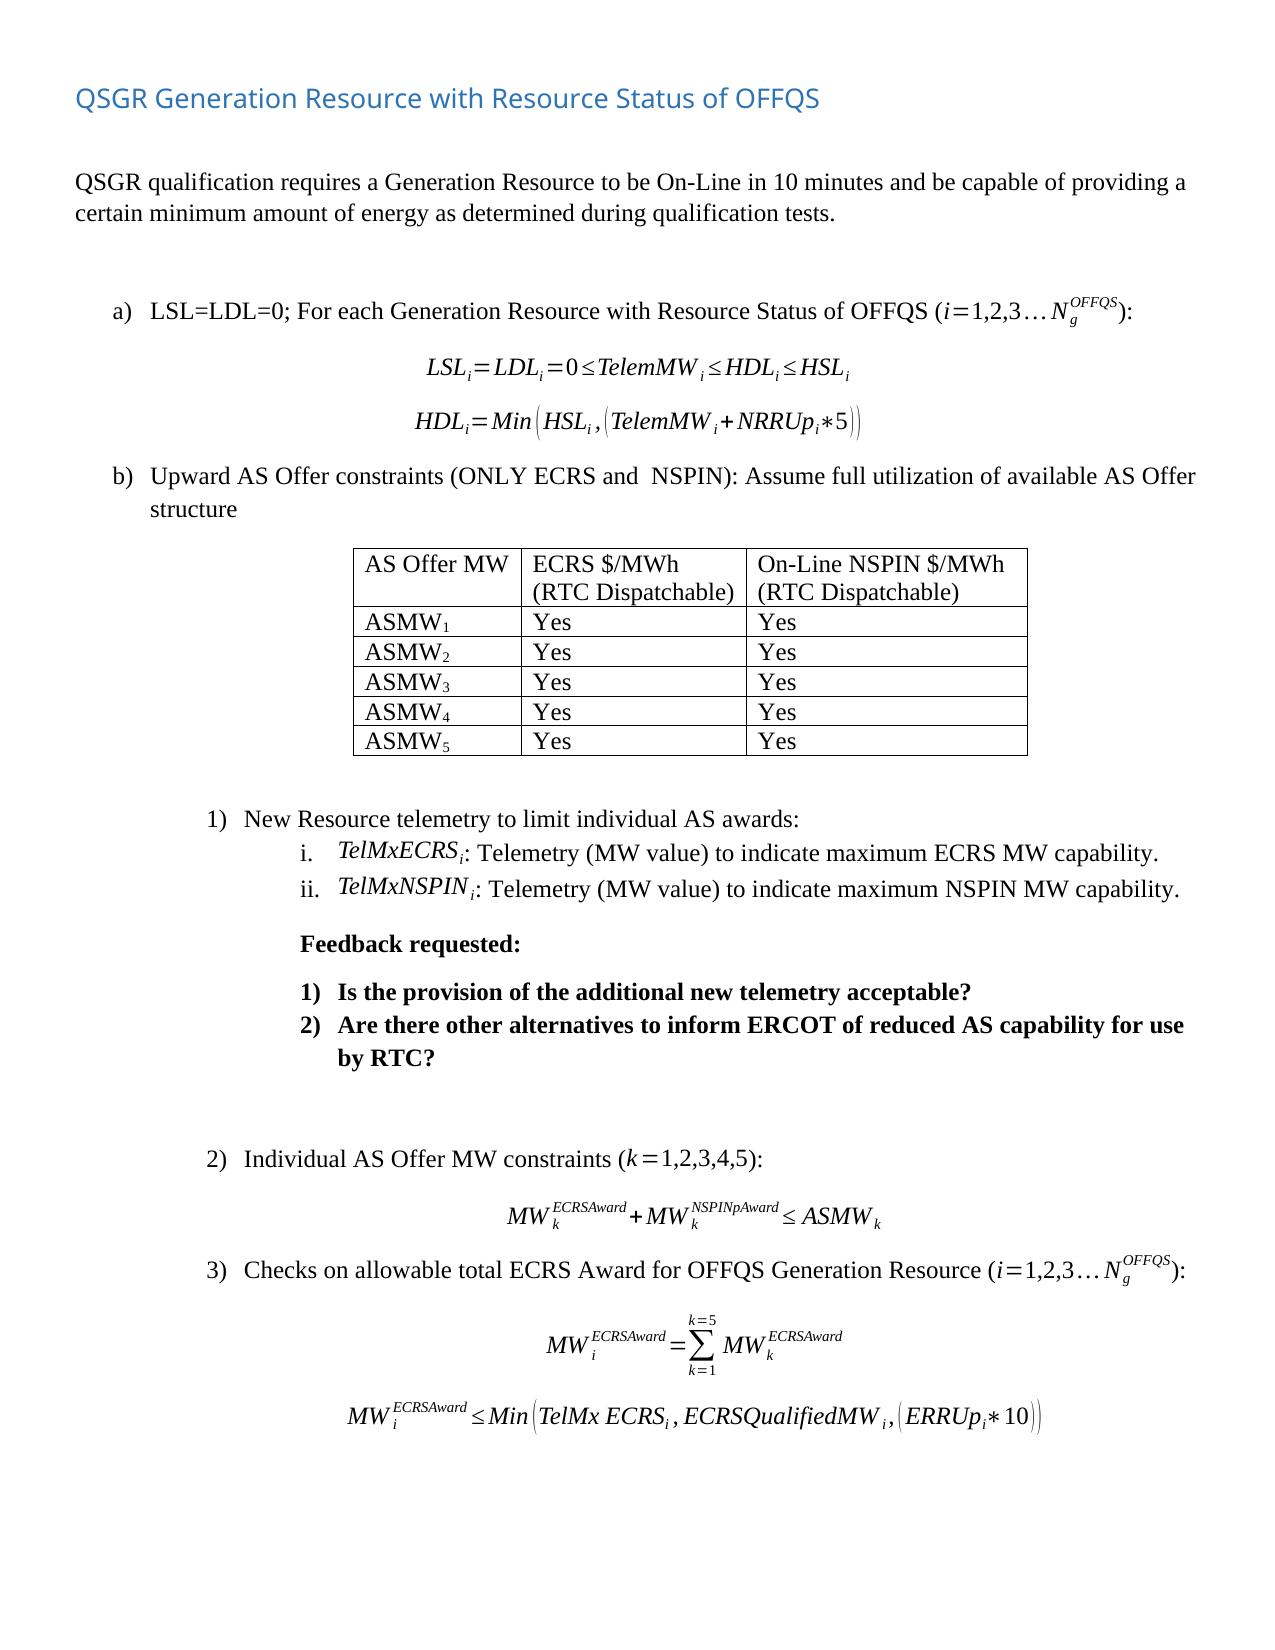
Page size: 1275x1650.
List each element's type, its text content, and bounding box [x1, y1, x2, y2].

table_header AS Offer MW [354, 549, 521, 606]
list Upward AS Offer constraints (ONLY ECRS and NSPIN): Assume full utilization of available AS Offer structure [112, 461, 1200, 522]
list : Telemetry (MW value) to indicate maximum ECRS MW capability. [300, 837, 1200, 868]
table_header ECRS $/MWh (RTC Dispatchable) [522, 549, 746, 606]
subtitle QSGR Generation Resource with Resource Status of OFFQS [75, 79, 1200, 116]
list New Resource telemetry to limit individual AS awards: [206, 804, 1200, 833]
list LSL=LDL=0; For each Generation Resource with Resource Status of OFFQS (): [112, 293, 1200, 328]
text Feedback requested: [300, 929, 1200, 958]
list Individual AS Offer MW constraints (): [206, 1144, 1200, 1173]
text QSGR qualification requires a Generation Resource to be On-Line in 10 minutes and be capable of providing a certain minimum amount of energy as determined during qualification tests. [75, 167, 1200, 226]
list Checks on allowable total ECRS Award for OFFQS Generation Resource (): [206, 1252, 1200, 1287]
table_cell Yes [747, 726, 1027, 755]
table_cell Yes [747, 667, 1027, 696]
table_cell Yes [747, 697, 1027, 725]
table_cell Yes [522, 607, 746, 636]
table_cell ASMW4 [354, 697, 521, 725]
list Is the provision of the additional new telemetry acceptable? [300, 977, 1200, 1005]
table_cell Yes [747, 637, 1027, 666]
table_cell ASMW5 [354, 726, 521, 755]
table_cell Yes [522, 697, 746, 725]
table_header On-Line NSPIN $/MWh (RTC Dispatchable) [747, 549, 1027, 606]
table_cell Yes [522, 726, 746, 755]
table_cell Yes [522, 667, 746, 696]
list : Telemetry (MW value) to indicate maximum NSPIN MW capability. [300, 872, 1200, 904]
list Are there other alternatives to inform ERCOT of reduced AS capability for use by RTC? [300, 1010, 1200, 1071]
table_cell ASMW2 [354, 637, 521, 666]
table_cell ASMW3 [354, 667, 521, 696]
table_cell Yes [747, 607, 1027, 636]
table_cell Yes [522, 637, 746, 666]
table_cell ASMW1 [354, 607, 521, 636]
